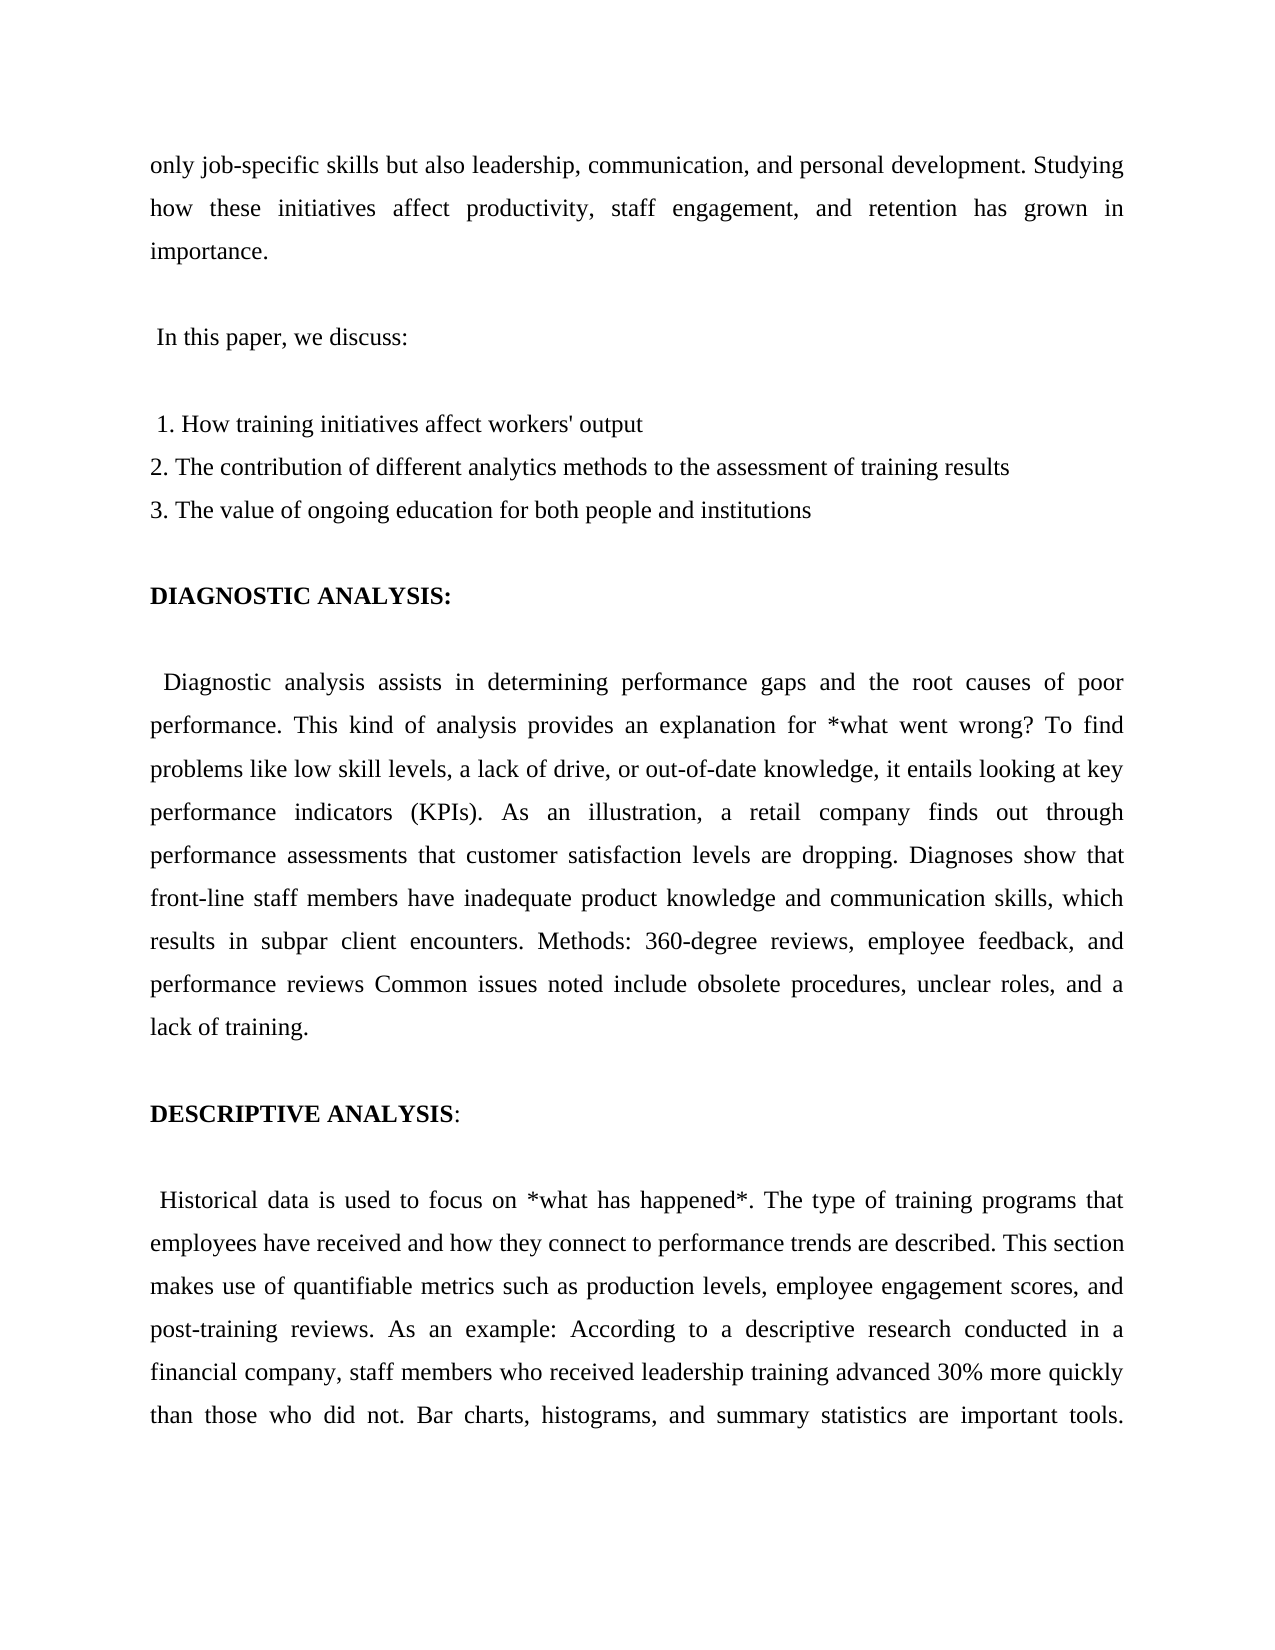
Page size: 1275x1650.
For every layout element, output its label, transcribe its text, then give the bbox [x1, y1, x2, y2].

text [150, 150, 1125, 265]
text DIAGNOSTIC ANALYSIS: [150, 581, 1125, 610]
text DESCRIPTIVE ANALYSIS: [150, 1099, 1125, 1127]
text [150, 1185, 1125, 1429]
text In this paper, we discuss: [150, 322, 1125, 351]
text 3. The value of ongoing education for both people and institutions [150, 495, 1125, 524]
text 2. The contribution of different analytics methods to the assessment of training results [150, 452, 1125, 481]
text Diagnostic analysis assists in determining performance gaps and the root causes of poor performance. This kind of analysis provides an explanation for *what went wrong? To find problems like low skill levels, a lack of drive, or out-of-date knowledge, it entails looking at key performance indicators (KPIs). As an illustration, a retail company finds out through performance assessments that customer satisfaction levels are dropping. Diagnoses show that front-line staff members have inadequate product knowledge and communication skills, which results in subpar client encounters. Methods: 360-degree reviews, employee feedback, and performance reviews Common issues noted include obsolete procedures, unclear roles, and a lack of training. [150, 667, 1125, 1041]
text 1. How training initiatives affect workers' output [150, 409, 1125, 437]
